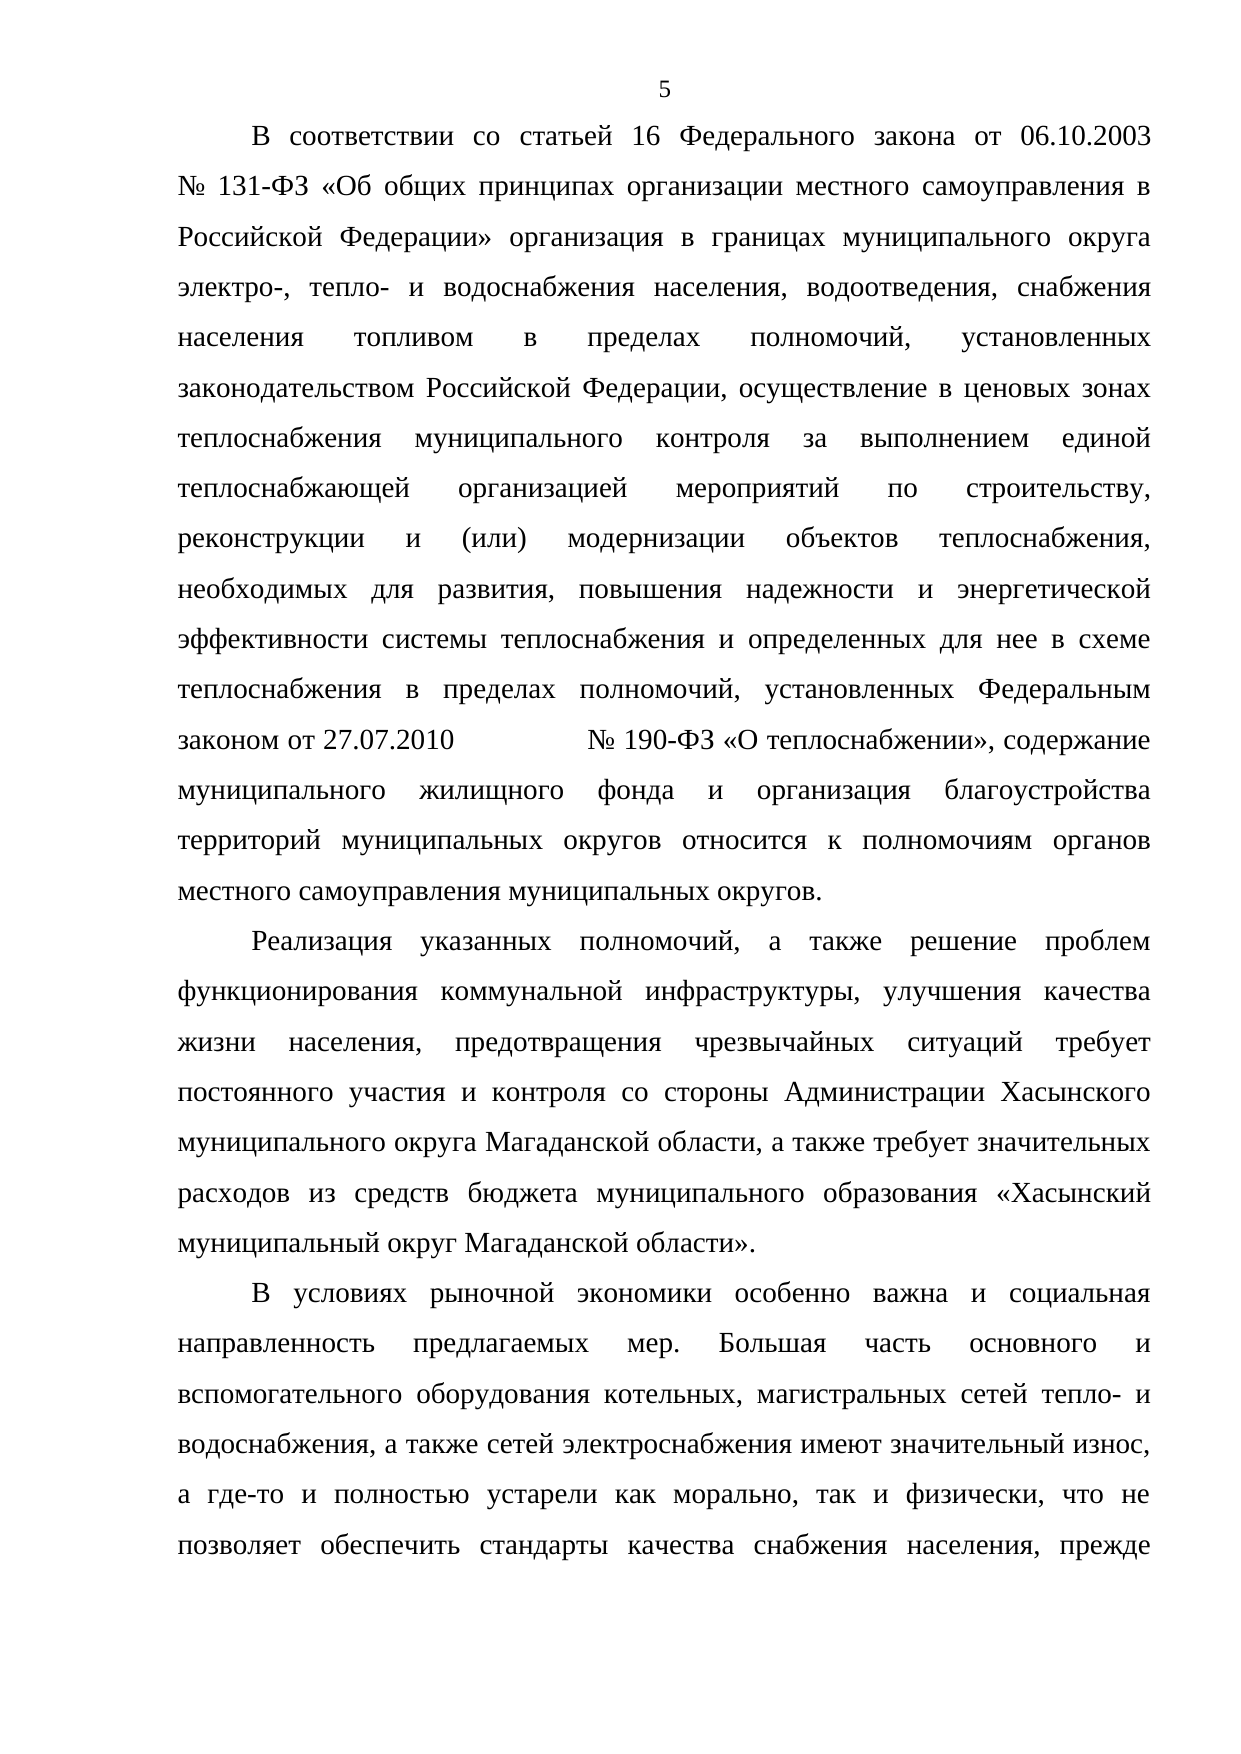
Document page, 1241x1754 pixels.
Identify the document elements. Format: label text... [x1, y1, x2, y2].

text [177, 1275, 1152, 1560]
text Реализация указанных полномочий, а также решение проблем функционирования коммунальной инфраструктуры, улучшения качества жизни населения, предотвращения чрезвычайных ситуаций требует постоянного участия и контроля со стороны Администрации Хасынского муниципального округа Магаданской области, а также требует значительных расходов из средств бюджета муниципального образования «Хасынский муниципальный округ Магаданской области». [177, 923, 1152, 1258]
text В соответствии со статьей 16 Федерального закона от 06.10.2003 № 131-ФЗ «Об общих принципах организации местного самоуправления в Российской Федерации» организация в границах муниципального округа электро-, тепло- и водоснабжения населения, водоотведения, снабжения населения топливом в пределах полномочий, установленных законодательством Российской Федерации, осуществление в ценовых зонах теплоснабжения муниципального контроля за выполнением единой теплоснабжающей организацией мероприятий по строительству, реконструкции и (или) модернизации объектов теплоснабжения, необходимых для развития, повышения надежности и энергетической эффективности системы теплоснабжения и определенных для нее в схеме теплоснабжения в пределах полномочий, установленных Федеральным законом от 27.07.2010 № 190-ФЗ «О теплоснабжении», содержание муниципального жилищного фонда и организация благоустройства территорий муниципальных округов относится к полномочиям органов местного самоуправления муниципальных округов. [177, 118, 1152, 906]
